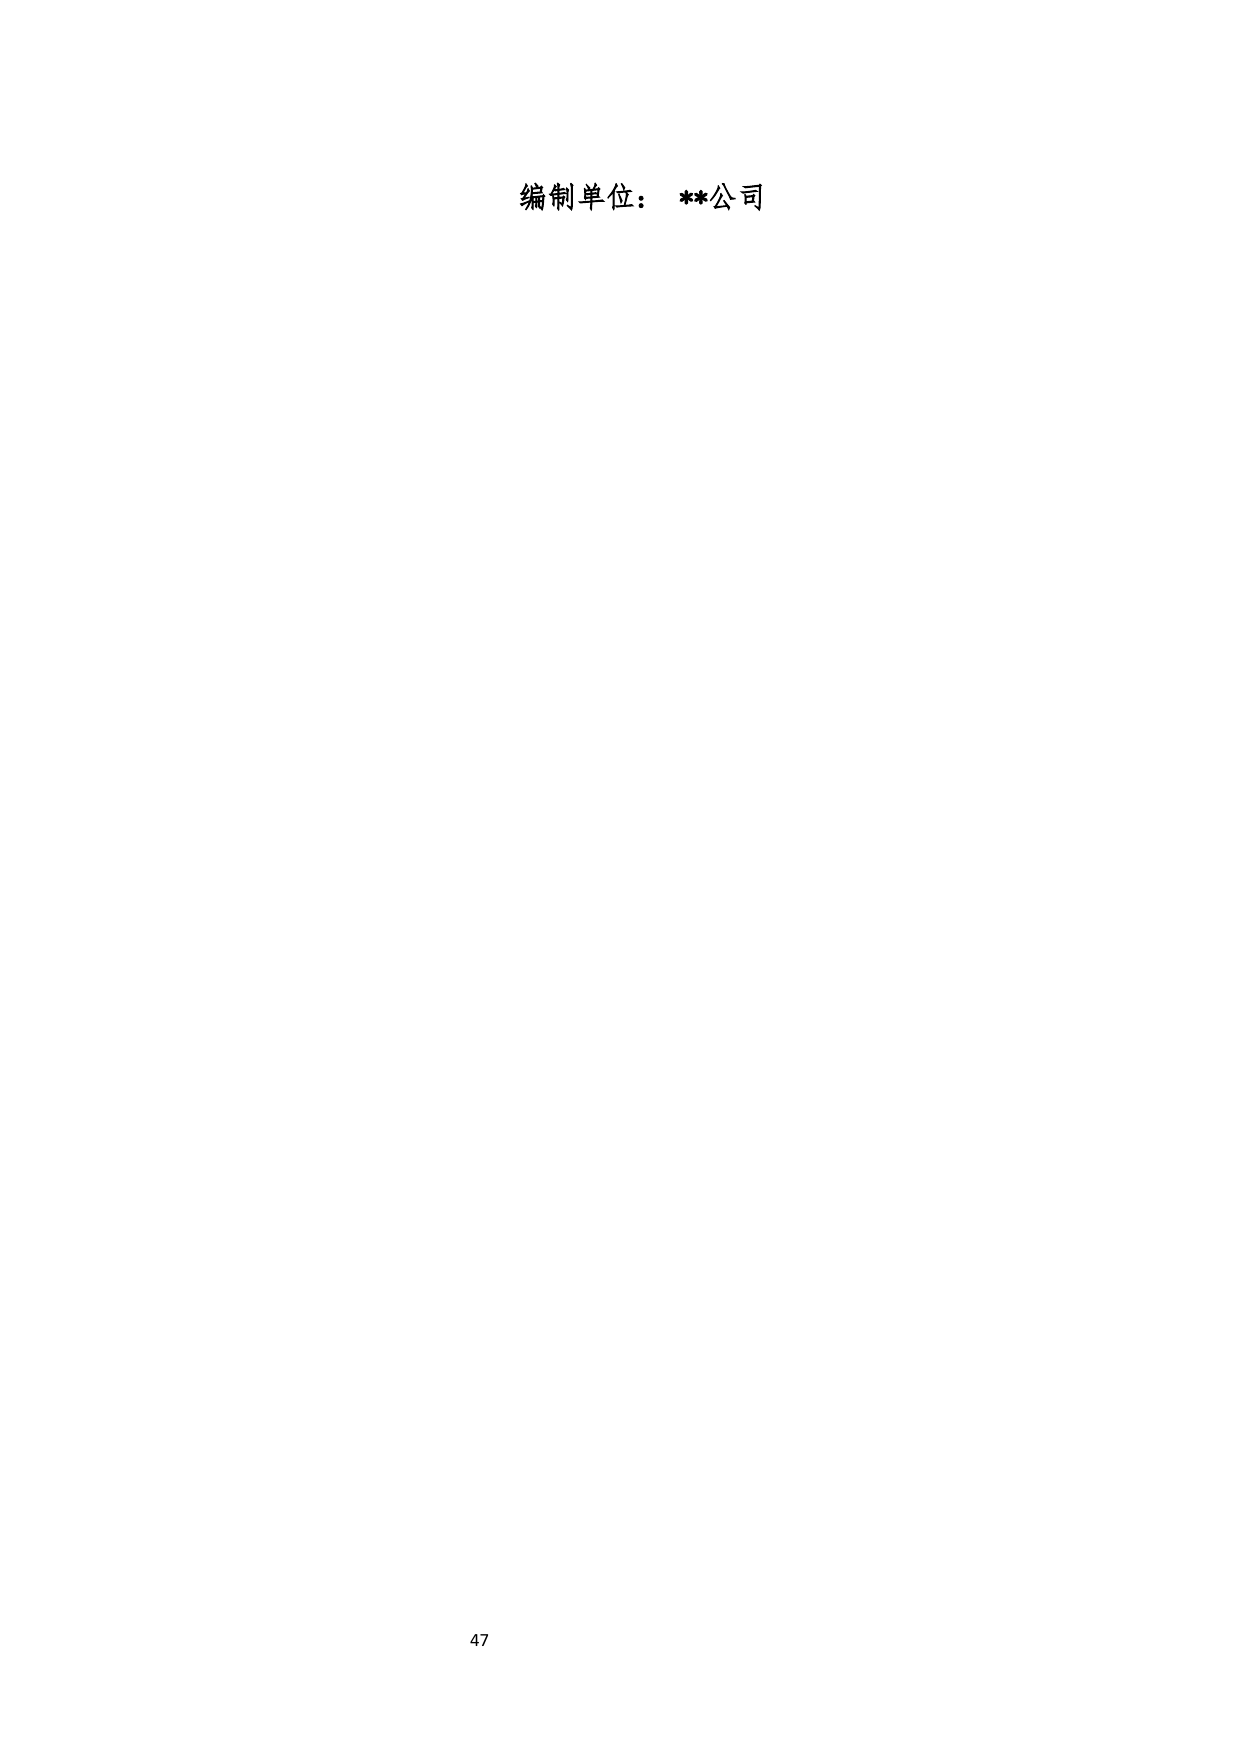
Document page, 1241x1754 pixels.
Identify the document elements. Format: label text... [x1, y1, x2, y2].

text 编制单位： **公司 [112, 162, 1128, 227]
